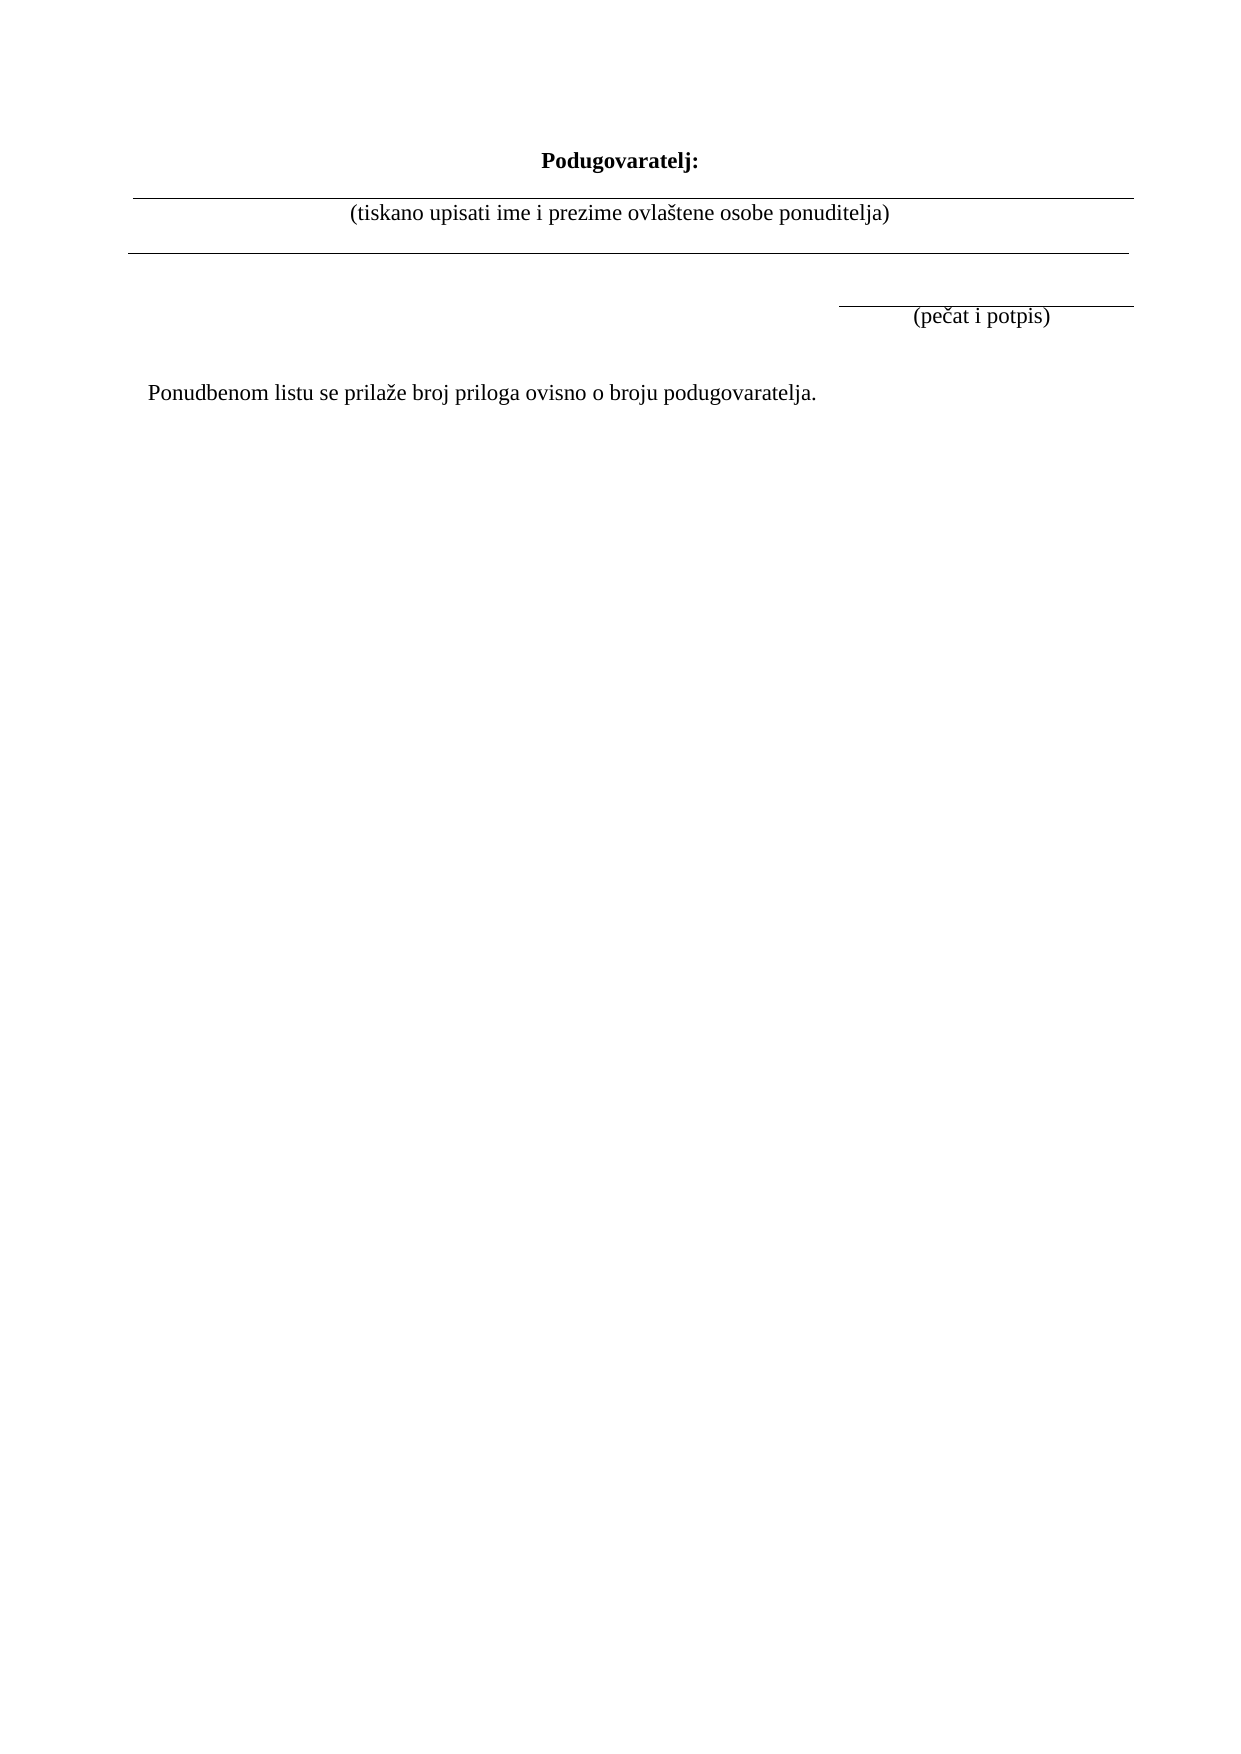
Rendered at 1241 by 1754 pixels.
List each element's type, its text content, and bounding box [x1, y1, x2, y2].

text (tiskano upisati ime i prezime ovlaštene osobe ponuditelja) [148, 199, 1093, 225]
text (pečat i potpis) [871, 302, 1093, 328]
text Ponudbenom listu se prilaže broj priloga ovisno o broju podugovaratelja. [148, 379, 1093, 406]
text Podugovaratelj: [148, 148, 1093, 174]
